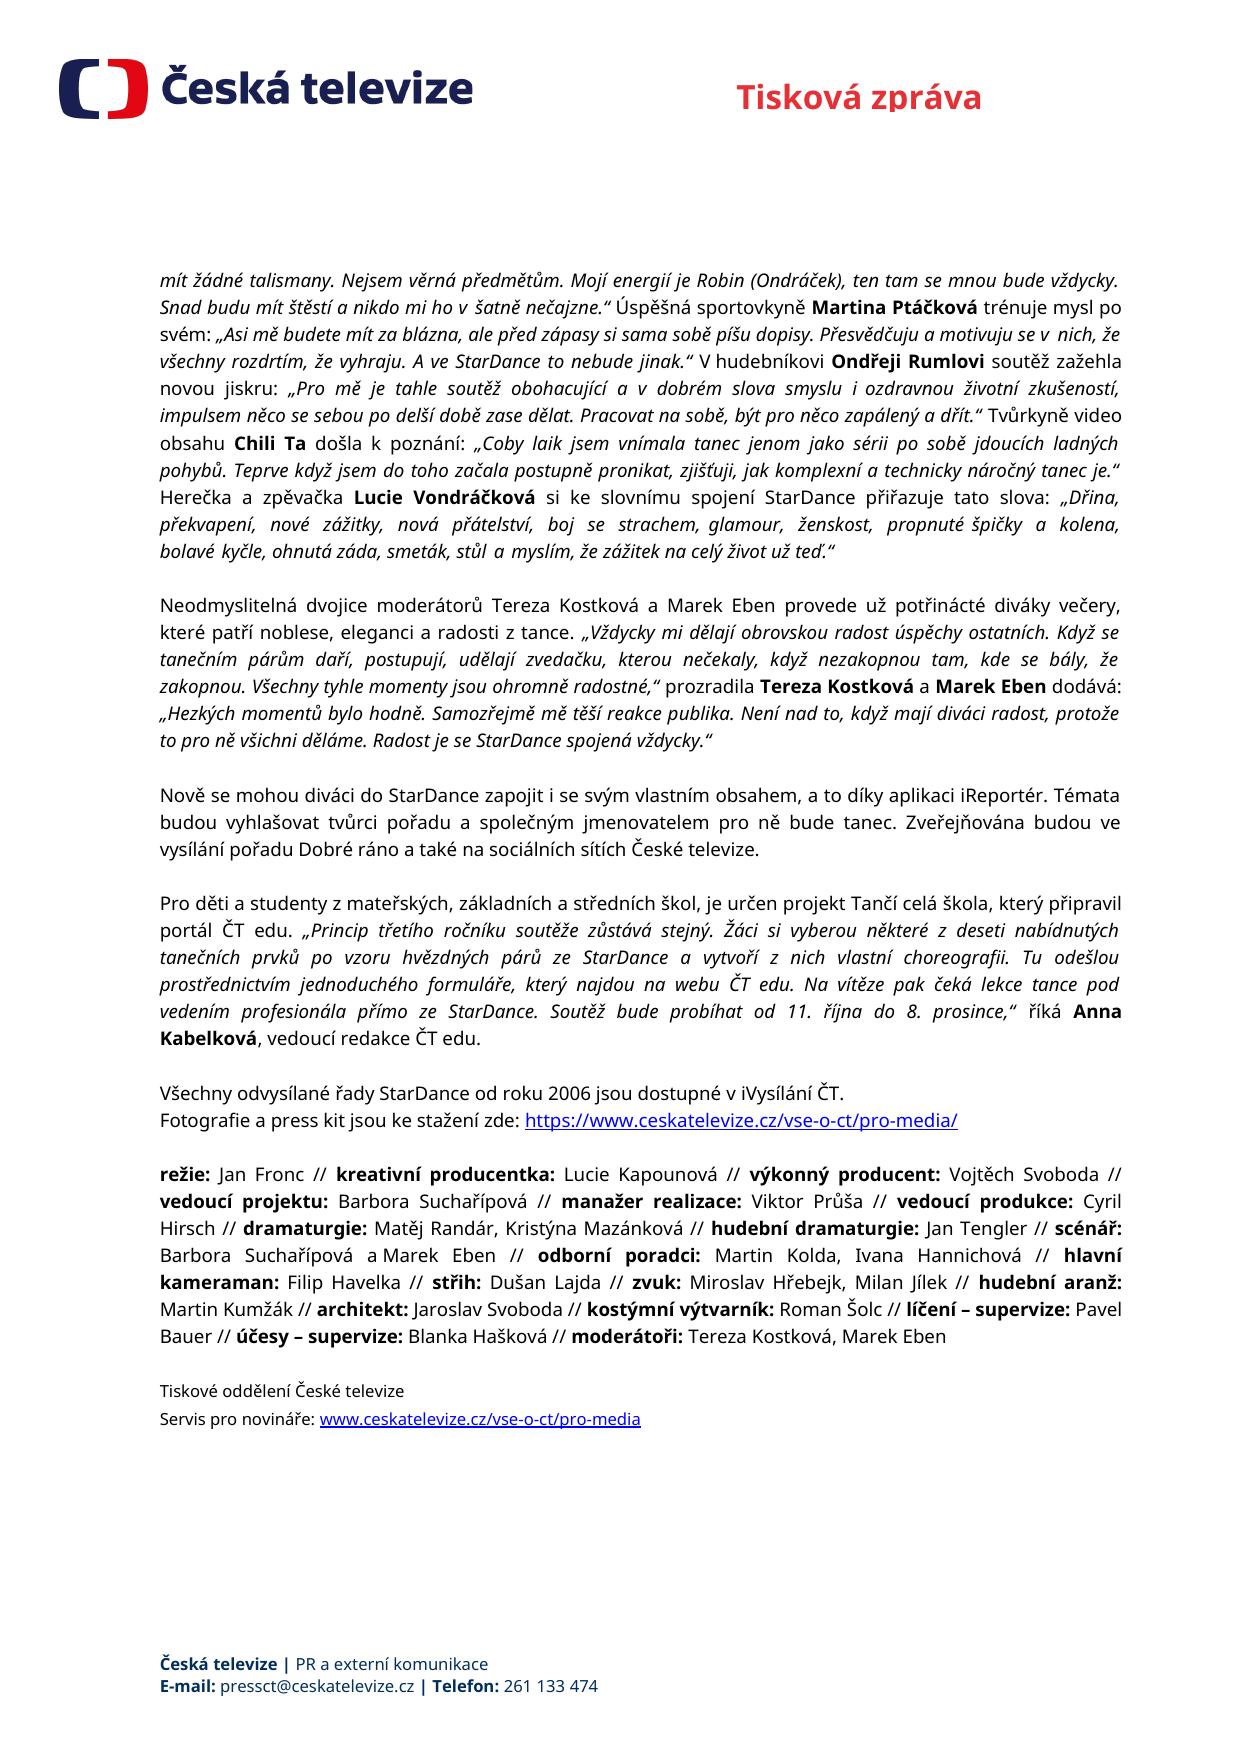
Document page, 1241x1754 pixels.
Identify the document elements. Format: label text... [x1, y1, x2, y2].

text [159, 266, 1122, 564]
text Servis pro novináře: www.ceskatelevize.cz/vse-o-ct/pro-media [159, 1403, 1122, 1430]
text Pro děti a studenty z mateřských, základních a středních škol, je určen projekt Tančí celá škola, který připravil portál ČT edu. „Princip třetího ročníku soutěže zůstává stejný. Žáci si vyberou některé z deseti nabídnutých tanečních prvků po vzoru hvězdných párů ze StarDance a vytvoří z nich vlastní choreografii. Tu odešlou prostřednictvím jednoduchého formuláře, který najdou na webu ČT edu. Na vítěze pak čeká lekce tance pod vedením profesionála přímo ze StarDance. Soutěž bude probíhat od 11. října do 8. prosince,“ říká Anna Kabelková, vedoucí redakce ČT edu. [159, 889, 1122, 1051]
text režie: Jan Fronc // kreativní producentka: Lucie Kapounová // výkonný producent: Vojtěch Svoboda // vedoucí projektu: Barbora Suchařípová // manažer realizace: Viktor Průša // vedoucí produkce: Cyril Hirsch // dramaturgie: Matěj Randár, Kristýna Mazánková // hudební dramaturgie: Jan Tengler // scénář: Barbora Suchařípová a Marek Eben // odborní poradci: Martin Kolda, Ivana Hannichová // hlavní kameraman: Filip Havelka // střih: Dušan Lajda // zvuk: Miroslav Hřebejk, Milan Jílek // hudební aranž: Martin Kumžák // architekt: Jaroslav Svoboda // kostýmní výtvarník: Roman Šolc // líčení – supervize: Pavel Bauer // účesy – supervize: Blanka Hašková // moderátoři: Tereza Kostková, Marek Eben [159, 1159, 1122, 1349]
text Tiskové oddělení České televize [159, 1376, 1122, 1403]
text Neodmyslitelná dvojice moderátorů Tereza Kostková a Marek Eben provede už potřinácté diváky večery, které patří noblese, eleganci a radosti z tance. „Vždycky mi dělají obrovskou radost úspěchy ostatních. Když se tanečním párům daří, postupují, udělají zvedačku, kterou nečekaly, když nezakopnou tam, kde se bály, že zakopnou. Všechny tyhle momenty jsou ohromně radostné,“ prozradila Tereza Kostková a Marek Eben dodává: „Hezkých momentů bylo hodně. Samozřejmě mě těší reakce publika. Není nad to, když mají diváci radost, protože to pro ně všichni děláme. Radost je se StarDance spojená vždycky.“ [159, 591, 1122, 753]
text Všechny odvysílané řady StarDance od roku 2006 jsou dostupné v iVysílání ČT. [159, 1078, 1122, 1105]
picture [59, 59, 473, 119]
text Nově se mohou diváci do StarDance zapojit i se svým vlastním obsahem, a to díky aplikaci iReportér. Témata budou vyhlašovat tvůrci pořadu a společným jmenovatelem pro ně bude tanec. Zveřejňována budou ve vysílání pořadu Dobré ráno a také na sociálních sítích České televize. [159, 780, 1122, 862]
text Fotografie a press kit jsou ke stažení zde: https://www.ceskatelevize.cz/vse-o-ct/pro-media/ [159, 1105, 1122, 1132]
